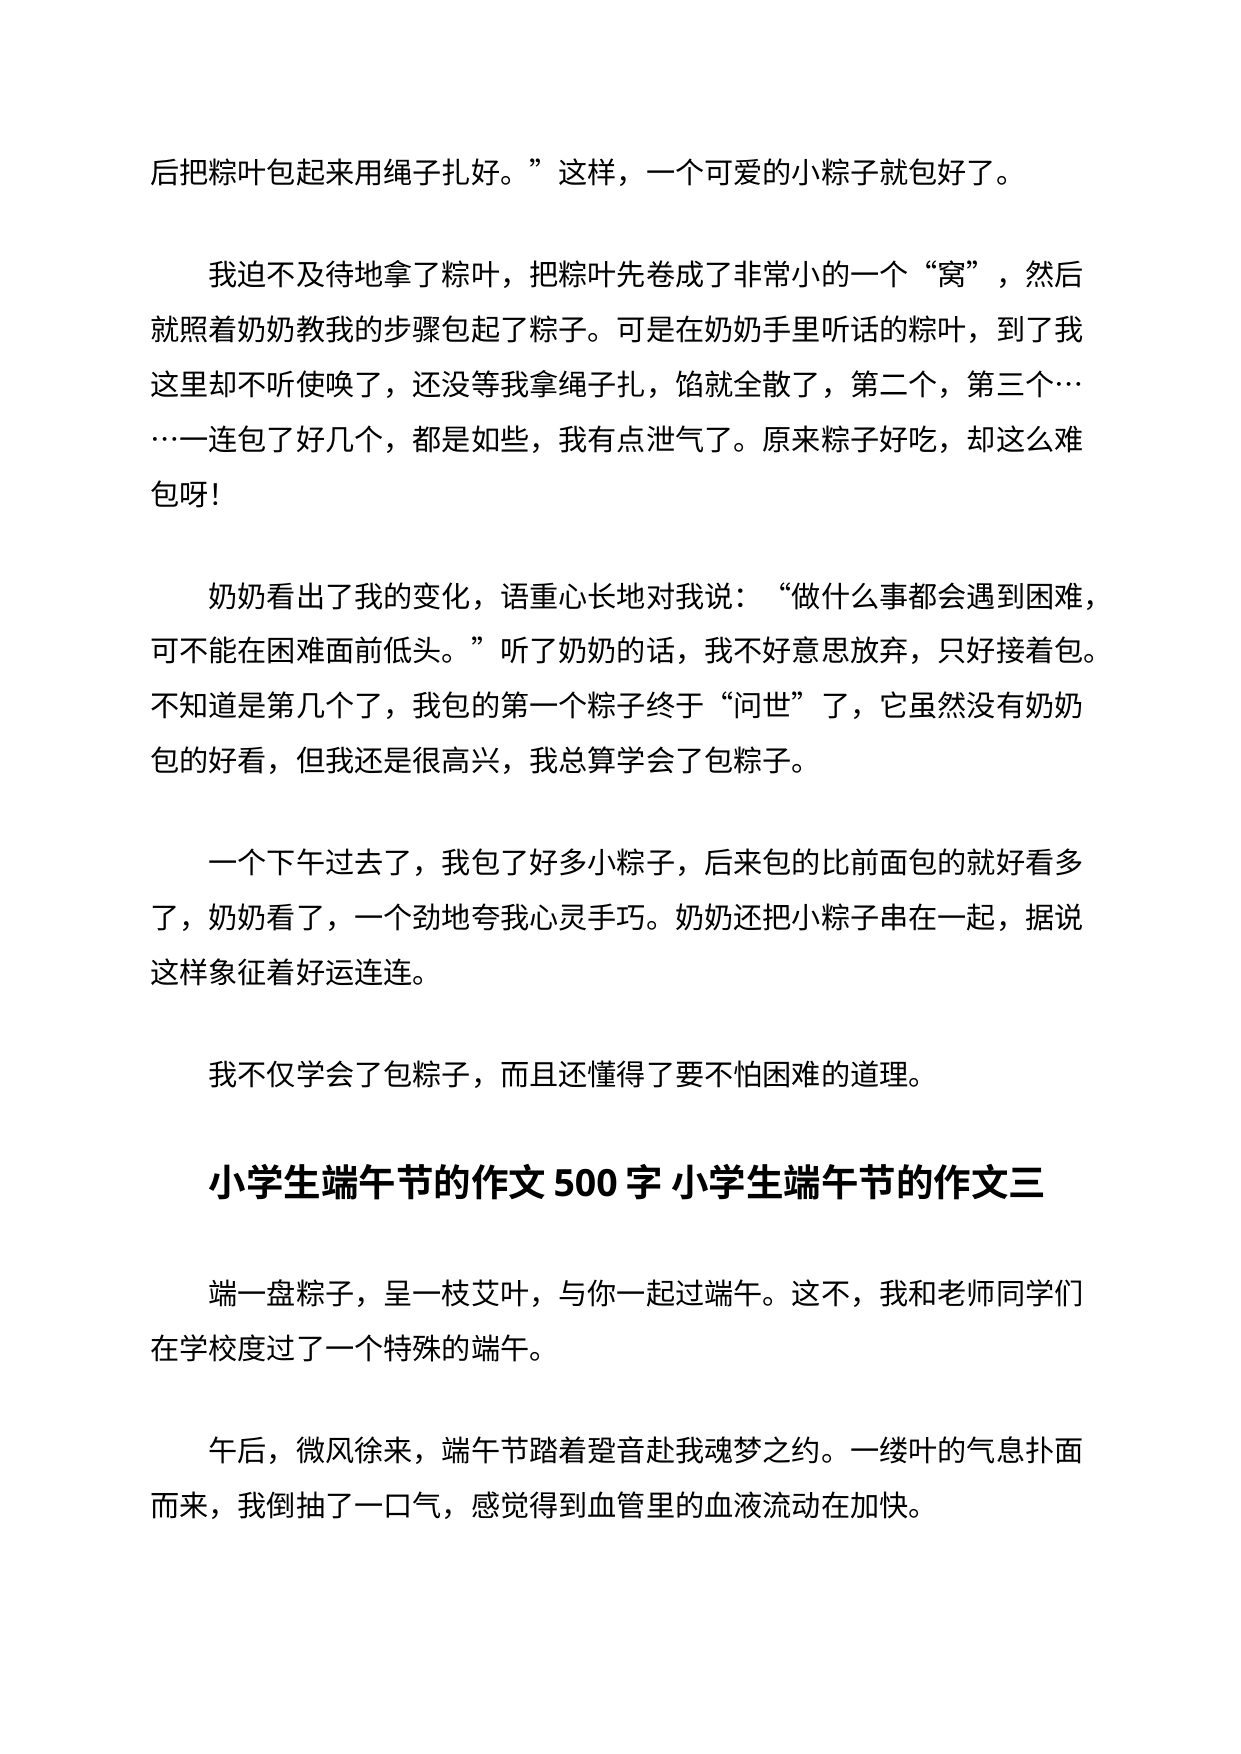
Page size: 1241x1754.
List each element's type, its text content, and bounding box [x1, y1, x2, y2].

text 午后，微风徐来，端午节踏着跫音赴我魂梦之约。一缕叶的气息扑面而来，我倒抽了一口气，感觉得到血管里的血液流动在加快。 [150, 1427, 1090, 1524]
text 小学生端午节的作文500字 小学生端午节的作文三 [150, 1153, 1090, 1207]
text 端一盘粽子，呈一枝艾叶，与你一起过端午。这不，我和老师同学们在学校度过了一个特殊的端午。 [150, 1271, 1090, 1368]
text 奶奶看出了我的变化，语重心长地对我说：“做什么事都会遇到困难，可不能在困难面前低头。”听了奶奶的话，我不好意思放弃，只好接着包。不知道是第几个了，我包的第一个粽子终于“问世”了，它虽然没有奶奶包的好看，但我还是很高兴，我总算学会了包粽子。 [150, 573, 1090, 780]
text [150, 150, 1090, 192]
text 我迫不及待地拿了粽叶，把粽叶先卷成了非常小的一个“窝”，然后就照着奶奶教我的步骤包起了粽子。可是在奶奶手里听话的粽叶，到了我这里却不听使唤了，还没等我拿绳子扎，馅就全散了，第二个，第三个……一连包了好几个，都是如些，我有点泄气了。原来粽子好吃，却这么难包呀！ [150, 252, 1090, 514]
text 一个下午过去了，我包了好多小粽子，后来包的比前面包的就好看多了，奶奶看了，一个劲地夸我心灵手巧。奶奶还把小粽子串在一起，据说这样象征着好运连连。 [150, 839, 1090, 992]
text 我不仅学会了包粽子，而且还懂得了要不怕困难的道理。 [150, 1051, 1090, 1093]
